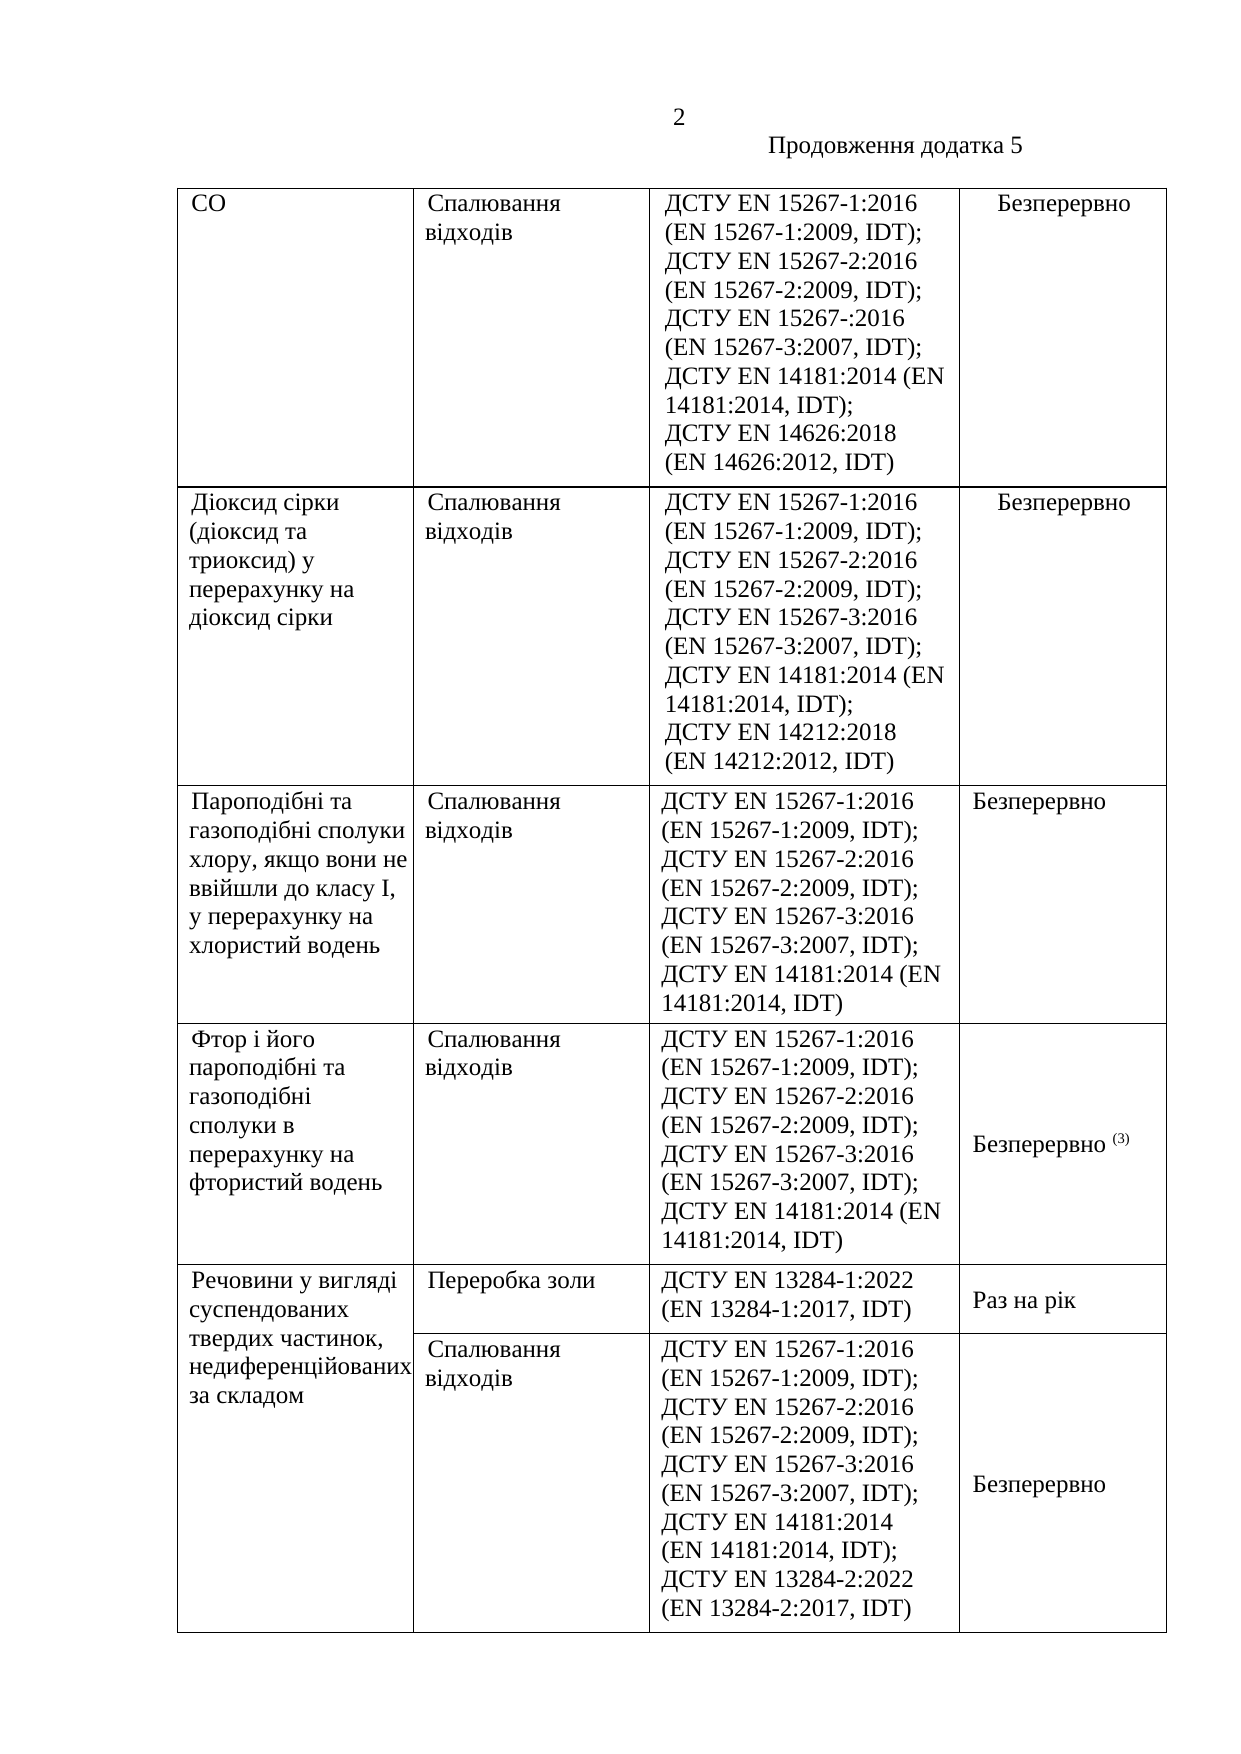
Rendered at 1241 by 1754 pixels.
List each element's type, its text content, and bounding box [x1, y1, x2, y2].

table_cell Безперервно (3) [960, 1024, 1166, 1264]
table_cell Безперервно [960, 1334, 1166, 1632]
table_cell Фтор і його пароподібні та газоподібні сполуки в перерахунку на фтористий водень [178, 1024, 413, 1264]
table_header CO [178, 189, 413, 486]
table_cell Безперервно [960, 488, 1166, 785]
text 2 [177, 102, 1181, 131]
table_cell ДСТУ EN 15267-1:2016 (EN 15267-1:2009, IDT); ДСТУ EN 15267-2:2016 (EN 15267-2:2009, IDT); ДСТУ EN 15267-3:2016 (EN 15267-3:2007, IDT); ДСТУ EN 14181:2014 (EN 14181:2014, IDT); ДСТУ EN 14212:2018 (EN 14212:2012, IDT) [650, 488, 959, 785]
table_cell ДСТУ EN 15267-1:2016 (EN 15267-1:2009, IDT); ДСТУ EN 15267-2:2016 (EN 15267-2:2009, IDT); ДСТУ EN 15267-3:2016 (EN 15267-3:2007, IDT); ДСТУ EN 14181:2014 (EN 14181:2014, IDT) [650, 1024, 959, 1264]
table_header Спалювання відходів [414, 189, 649, 486]
text Продовження додатка 5 [177, 131, 1134, 159]
table_cell Речовини у вигляді суспендованих твердих частинок, недиференційованих за складом [178, 1265, 413, 1632]
table_cell Переробка золи [414, 1265, 649, 1333]
table_cell Спалювання відходів [414, 1024, 649, 1264]
table_cell Діоксид сірки (діоксид та триоксид) у перерахунку на діоксид сірки [178, 488, 413, 785]
table_cell ДСТУ EN 15267-1:2016 (EN 15267-1:2009, IDT); ДСТУ EN 15267-2:2016 (EN 15267-2:2009, IDT); ДСТУ EN 15267-3:2016 (EN 15267-3:2007, IDT); ДСТУ EN 14181:2014 (EN 14181:2014, IDT); ДСТУ EN 13284-2:2022 (EN 13284-2:2017, IDT) [650, 1334, 959, 1632]
table_header ДСТУ EN 15267-1:2016 (EN 15267-1:2009, IDT); ДСТУ EN 15267-2:2016 (EN 15267-2:2009, IDT); ДСТУ EN 15267-:2016 (EN 15267-3:2007, IDT); ДСТУ EN 14181:2014 (EN 14181:2014, IDT); ДСТУ EN 14626:2018 (EN 14626:2012, IDT) [650, 189, 959, 486]
table_header Безперервно [960, 189, 1166, 486]
table_cell ДСТУ EN 13284-1:2022 (EN 13284-1:2017, IDT) [650, 1265, 959, 1333]
table_cell Спалювання відходів [414, 786, 649, 1023]
table_cell ДСТУ EN 15267-1:2016 (EN 15267-1:2009, IDT); ДСТУ EN 15267-2:2016 (EN 15267-2:2009, IDT); ДСТУ EN 15267-3:2016 (EN 15267-3:2007, IDT); ДСТУ EN 14181:2014 (EN 14181:2014, IDT) [650, 786, 959, 1023]
table_cell Спалювання відходів [414, 1334, 649, 1632]
table_cell Пароподібні та газоподібні сполуки хлору, якщо вони не ввійшли до класу І, у перерахунку на хлористий водень [178, 786, 413, 1023]
table_cell Раз на рік [960, 1265, 1166, 1333]
table_cell Спалювання відходів [414, 488, 649, 785]
table_cell Безперервно [960, 786, 1166, 1023]
